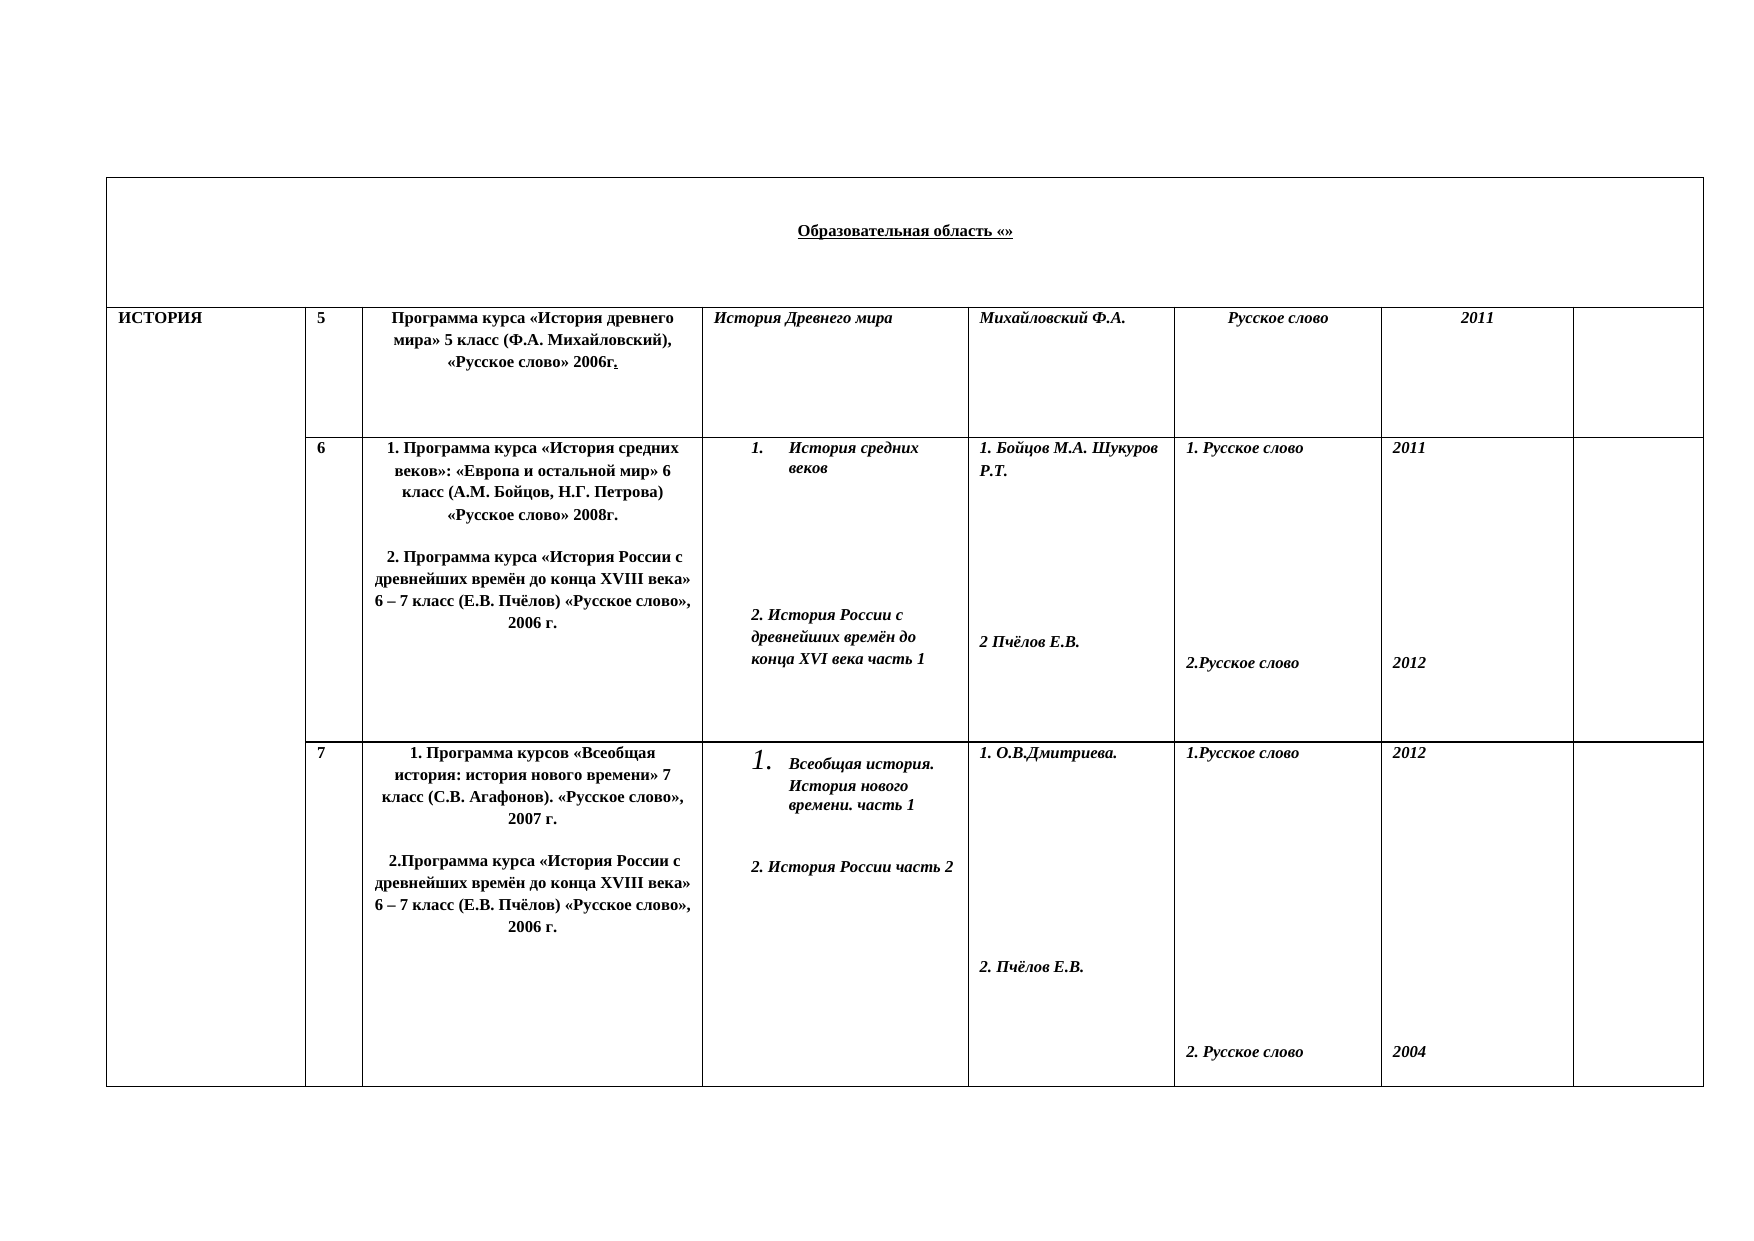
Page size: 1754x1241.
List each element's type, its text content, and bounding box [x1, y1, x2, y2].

table_cell 1. Русское слово 2.Русское слово [1175, 438, 1381, 741]
table_cell [1574, 308, 1703, 437]
table_cell 2011 2012 [1382, 438, 1573, 741]
table_cell Всеобщая история. История нового времени. часть 1 2. История России часть 2 [703, 743, 968, 1086]
table_cell 1. Программа курса «История средних веков»: «Европа и остальной мир» 6 класс (А.М. Бойцов, Н.Г. Петрова) «Русское слово» 2008г. 2. Программа курса «История России с древнейших времён до конца XVIII века» 6 – 7 класс (Е.В. Пчёлов) «Русское слово», . [363, 438, 702, 741]
table_cell 7 [306, 743, 362, 1086]
table_cell 1. Бойцов М.А. Шукуров Р.Т. 2 Пчёлов Е.В. [969, 438, 1174, 741]
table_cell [1175, 743, 1381, 1086]
table_cell 6 [306, 438, 362, 741]
table_cell [1574, 438, 1703, 741]
table_cell 1. О.В.Дмитриева. 2. Пчёлов Е.В. [969, 743, 1174, 1086]
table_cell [107, 178, 1703, 307]
table_cell Михайловский Ф.А. [969, 308, 1174, 437]
table_cell 1. Программа курсов «Всеобщая история: история нового времени» 7 класс (С.В. Агафонов). «Русское слово», . 2.Программа курса «История России с древнейших времён до конца XVIII века» 6 – 7 класс (Е.В. Пчёлов) «Русское слово», . [363, 743, 702, 1086]
table_cell История Древнего мира [703, 308, 968, 437]
table_cell История средних веков 2. История России с древнейших времён до конца XVI века часть 1 [703, 438, 968, 741]
table_cell [1574, 743, 1703, 1086]
table_cell 2011 [1382, 308, 1573, 437]
table_cell 2012 2004 [1382, 743, 1573, 1086]
table_cell Русское слово [1175, 308, 1381, 437]
table_cell Программа курса «История древнего мира» 5 класс (Ф.А. Михайловский), «Русское слово» 2006г. [363, 308, 702, 437]
table_cell 5 [306, 308, 362, 437]
table_cell ИСТОРИЯ [107, 308, 305, 1086]
